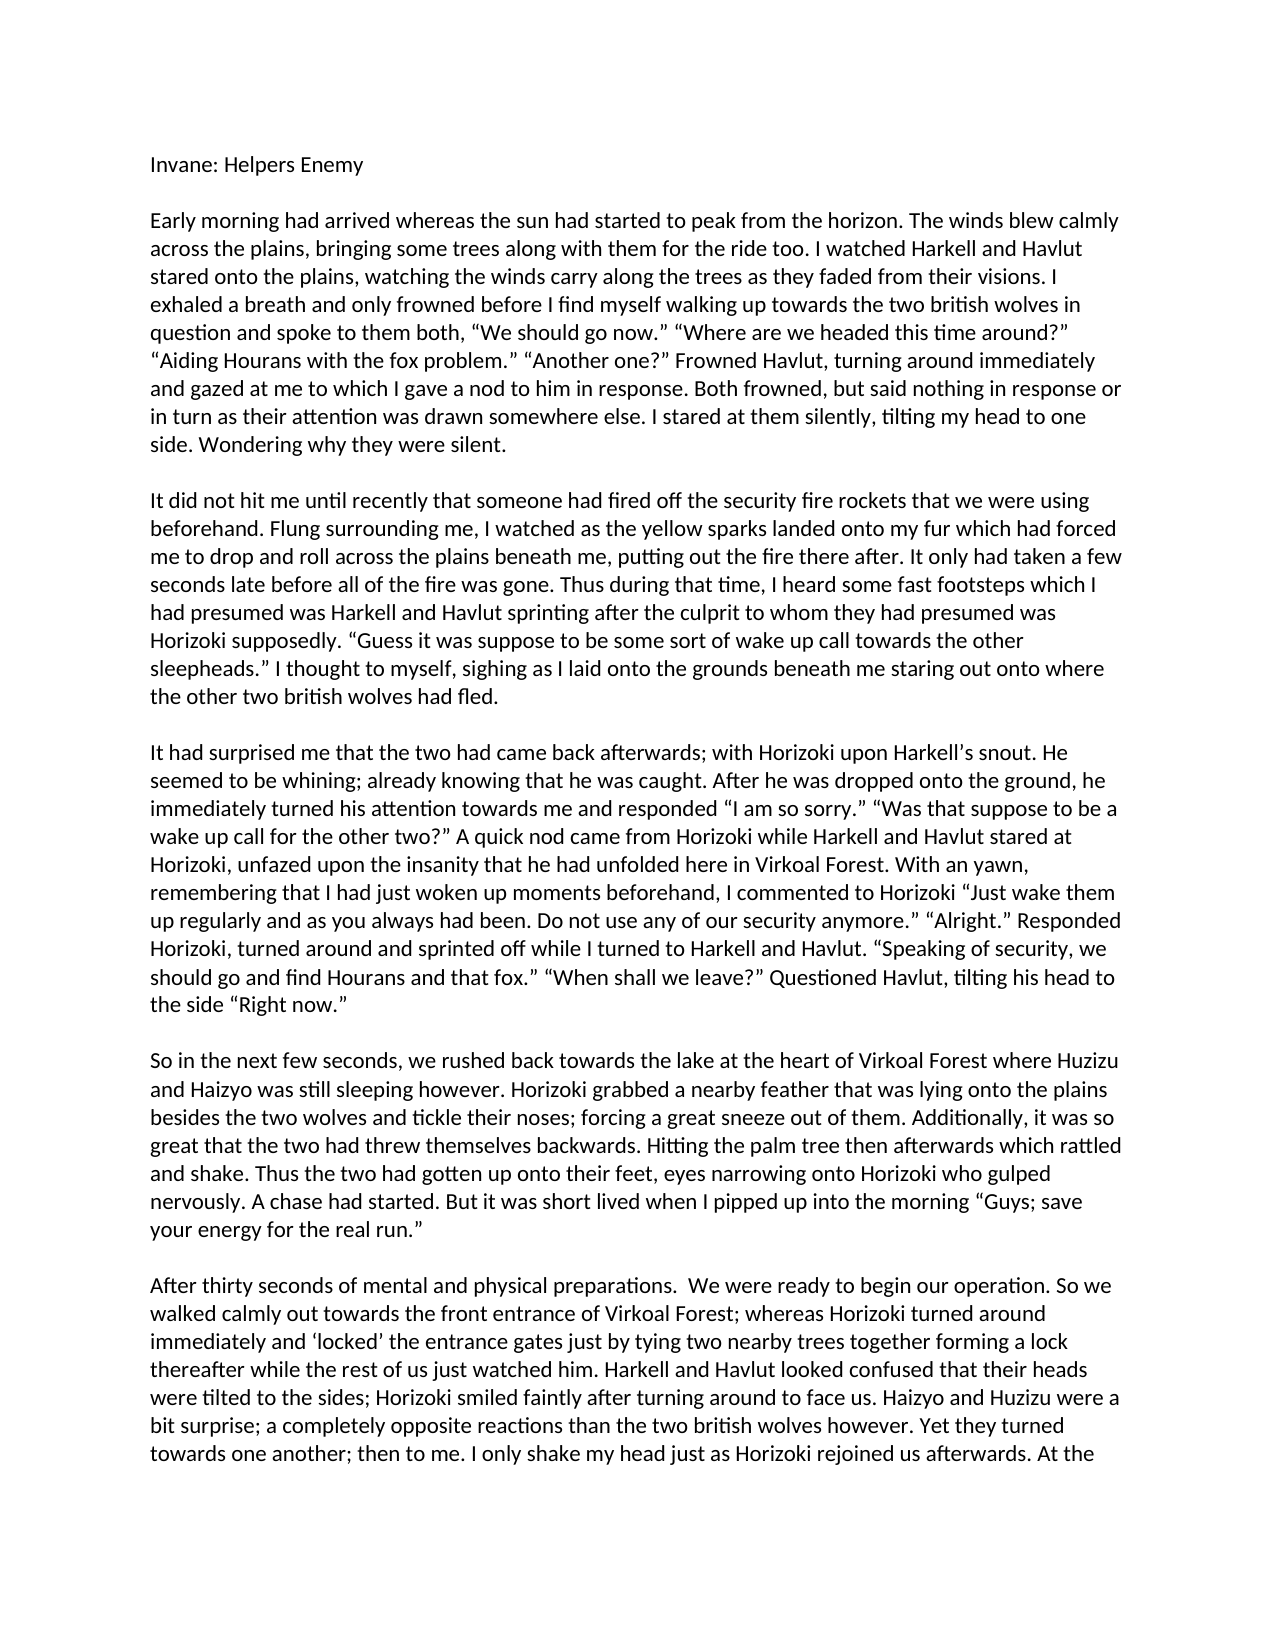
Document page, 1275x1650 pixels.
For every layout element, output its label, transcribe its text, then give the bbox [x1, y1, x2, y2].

text Early morning had arrived whereas the sun had started to peak from the horizon. The winds blew calmly across the plains, bringing some trees along with them for the ride too. I watched Harkell and Havlut stared onto the plains, watching the winds carry along the trees as they faded from their visions. I exhaled a breath and only frowned before I find myself walking up towards the two british wolves in question and spoke to them both, “We should go now.” “Where are we headed this time around?” “Aiding Hourans with the fox problem.” “Another one?” Frowned Havlut, turning around immediately and gazed at me to which I gave a nod to him in response. Both frowned, but said nothing in response or in turn as their attention was drawn somewhere else. I stared at them silently, tilting my head to one side. Wondering why they were silent. [150, 206, 1125, 458]
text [150, 1271, 1125, 1467]
text It did not hit me until recently that someone had fired off the security fire rockets that we were using beforehand. Flung surrounding me, I watched as the yellow sparks landed onto my fur which had forced me to drop and roll across the plains beneath me, putting out the fire there after. It only had taken a few seconds late before all of the fire was gone. Thus during that time, I heard some fast footsteps which I had presumed was Harkell and Havlut sprinting after the culprit to whom they had presumed was Horizoki supposedly. “Guess it was suppose to be some sort of wake up call towards the other sleepheads.” I thought to myself, sighing as I laid onto the grounds beneath me staring out onto where the other two british wolves had fled. [150, 486, 1125, 710]
text It had surprised me that the two had came back afterwards; with Horizoki upon Harkell’s snout. He seemed to be whining; already knowing that he was caught. After he was dropped onto the ground, he immediately turned his attention towards me and responded “I am so sorry.” “Was that suppose to be a wake up call for the other two?” A quick nod came from Horizoki while Harkell and Havlut stared at Horizoki, unfazed upon the insanity that he had unfolded here in Virkoal Forest. With an yawn, remembering that I had just woken up moments beforehand, I commented to Horizoki “Just wake them up regularly and as you always had been. Do not use any of our security anymore.” “Alright.” Responded Horizoki, turned around and sprinted off while I turned to Harkell and Havlut. “Speaking of security, we should go and find Hourans and that fox.” “When shall we leave?” Questioned Havlut, tilting his head to the side “Right now.” [150, 738, 1125, 1019]
text Invane: Helpers Enemy [150, 150, 1125, 178]
text So in the next few seconds, we rushed back towards the lake at the heart of Virkoal Forest where Huzizu and Haizyo was still sleeping however. Horizoki grabbed a nearby feather that was lying onto the plains besides the two wolves and tickle their noses; forcing a great sneeze out of them. Additionally, it was so great that the two had threw themselves backwards. Hitting the palm tree then afterwards which rattled and shake. Thus the two had gotten up onto their feet, eyes narrowing onto Horizoki who gulped nervously. A chase had started. But it was short lived when I pipped up into the morning “Guys; save your energy for the real run.” [150, 1047, 1125, 1243]
